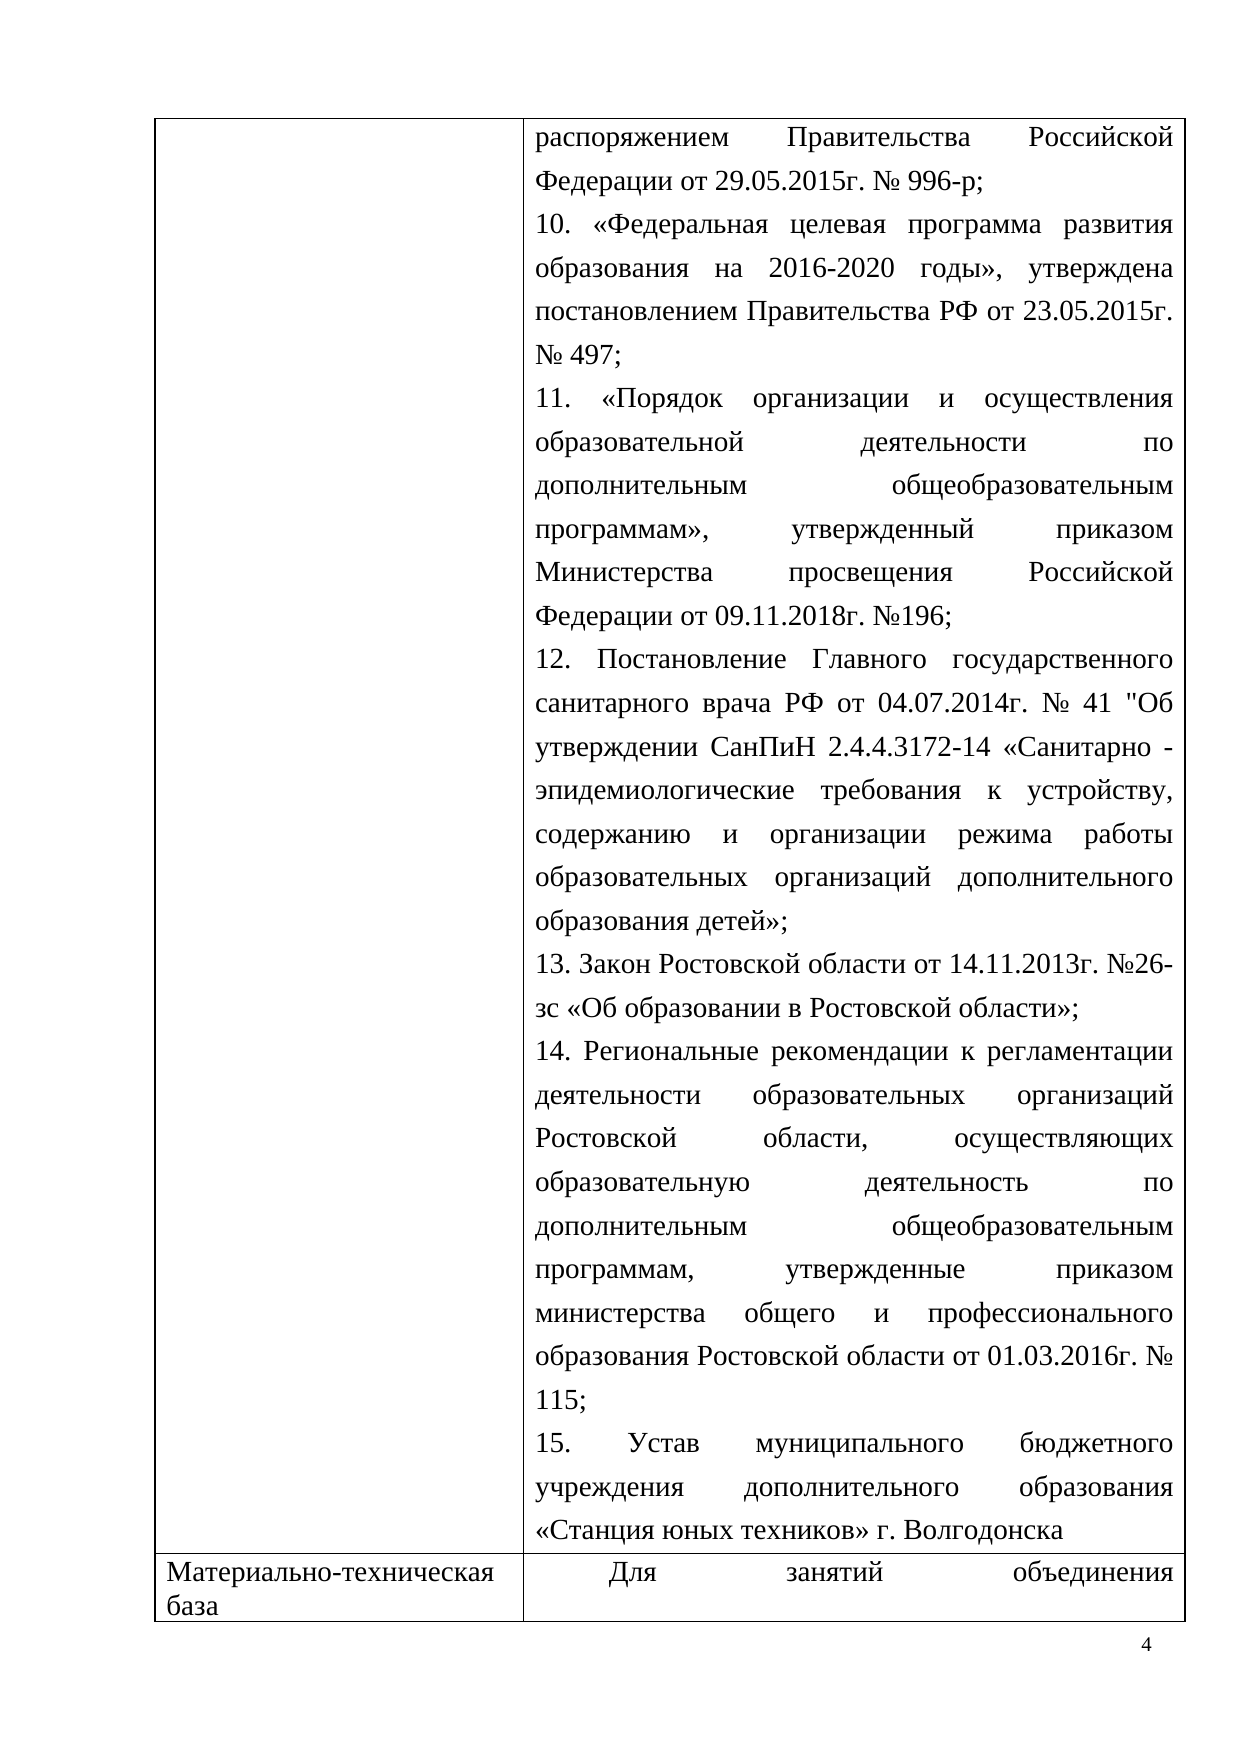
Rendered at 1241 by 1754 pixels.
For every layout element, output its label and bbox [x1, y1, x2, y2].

table_cell [156, 119, 523, 1553]
table_cell [524, 1554, 1184, 1621]
table_cell [524, 119, 1184, 1553]
table_cell [156, 1554, 523, 1621]
